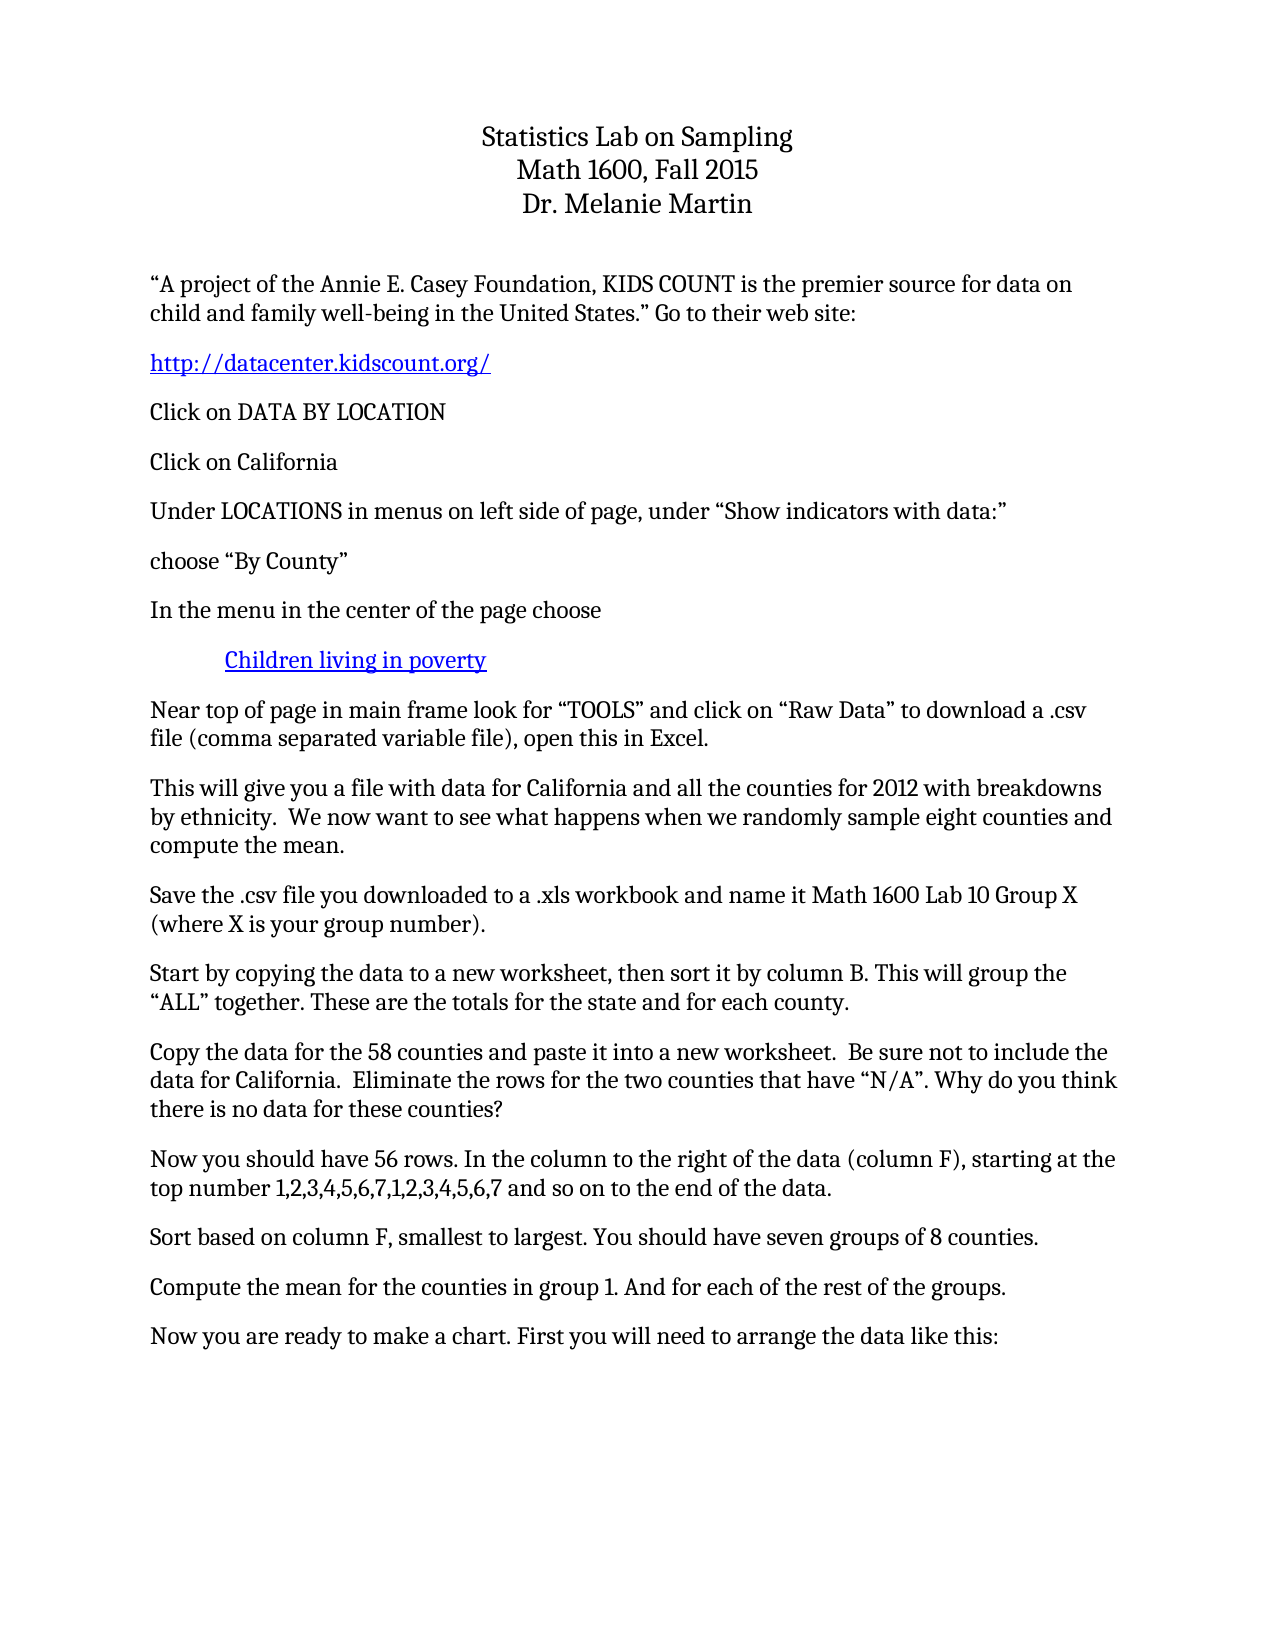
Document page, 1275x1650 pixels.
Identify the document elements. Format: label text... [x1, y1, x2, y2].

text Statistics Lab on Sampling [150, 120, 1125, 153]
text Copy the data for the 58 counties and paste it into a new worksheet. Be sure not to include the data for California. Eliminate the rows for the two counties that have “N/A”. Why do you think there is no data for these counties? [150, 1038, 1125, 1124]
text http://datacenter.kidscount.org/ [150, 348, 1125, 377]
text Start by copying the data to a new worksheet, then sort it by column B. This will group the “ALL” together. These are the totals for the state and for each county. [150, 959, 1125, 1017]
text Sort based on column F, smallest to largest. You should have seven groups of 8 counties. [150, 1223, 1125, 1252]
text “A project of the Annie E. Casey Foundation, KIDS COUNT is the premier source for data on child and family well-being in the United States.” Go to their web site: [150, 270, 1125, 328]
text This will give you a file with data for California and all the counties for 2012 with breakdowns by ethnicity. We now want to see what happens when we randomly sample eight counties and compute the mean. [150, 774, 1125, 860]
text Click on DATA BY LOCATION [150, 398, 1125, 427]
text Children living in poverty [150, 646, 1125, 675]
text Under LOCATIONS in menus on left side of page, under “Show indicators with data:” [150, 497, 1125, 526]
text choose “By County” [150, 547, 1125, 576]
text Near top of page in main frame look for “TOOLS” and click on “Raw Data” to download a .csv file (comma separated variable file), open this in Excel. [150, 696, 1125, 753]
text Now you are ready to make a chart. First you will need to arrange the data like this: [150, 1322, 1125, 1351]
text Save the .csv file you downloaded to a .xls workbook and name it Math 1600 Lab 10 Group X (where X is your group number). [150, 881, 1125, 938]
text Math 1600, Fall 2015 [150, 153, 1125, 187]
text Compute the mean for the counties in group 1. And for each of the rest of the groups. [150, 1273, 1125, 1301]
text In the menu in the center of the page choose [150, 596, 1125, 625]
text Dr. Melanie Martin [150, 187, 1125, 221]
text Click on California [150, 448, 1125, 476]
text Now you should have 56 rows. In the column to the right of the data (column F), starting at the top number 1,2,3,4,5,6,7,1,2,3,4,5,6,7 and so on to the end of the data. [150, 1145, 1125, 1202]
